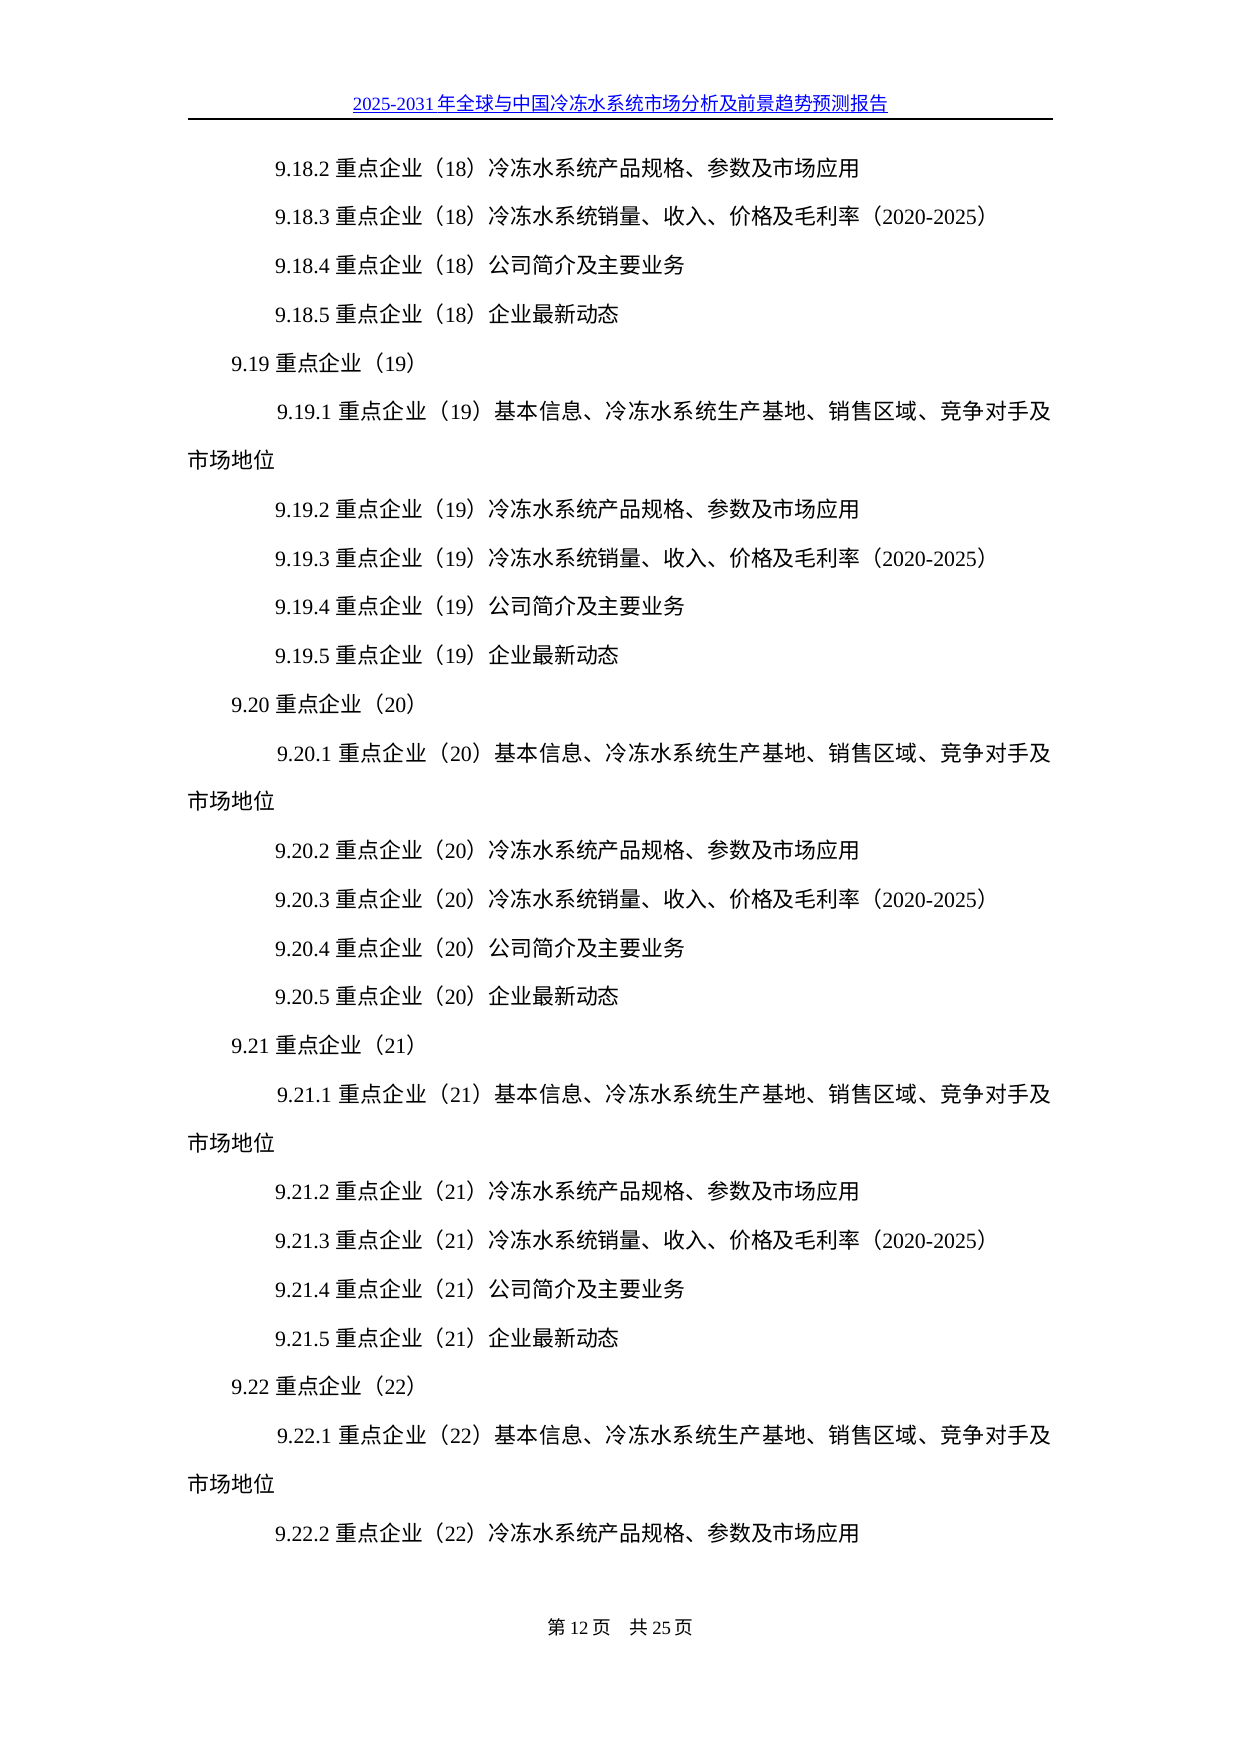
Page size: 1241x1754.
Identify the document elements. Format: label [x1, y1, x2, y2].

text [187, 150, 1053, 1548]
